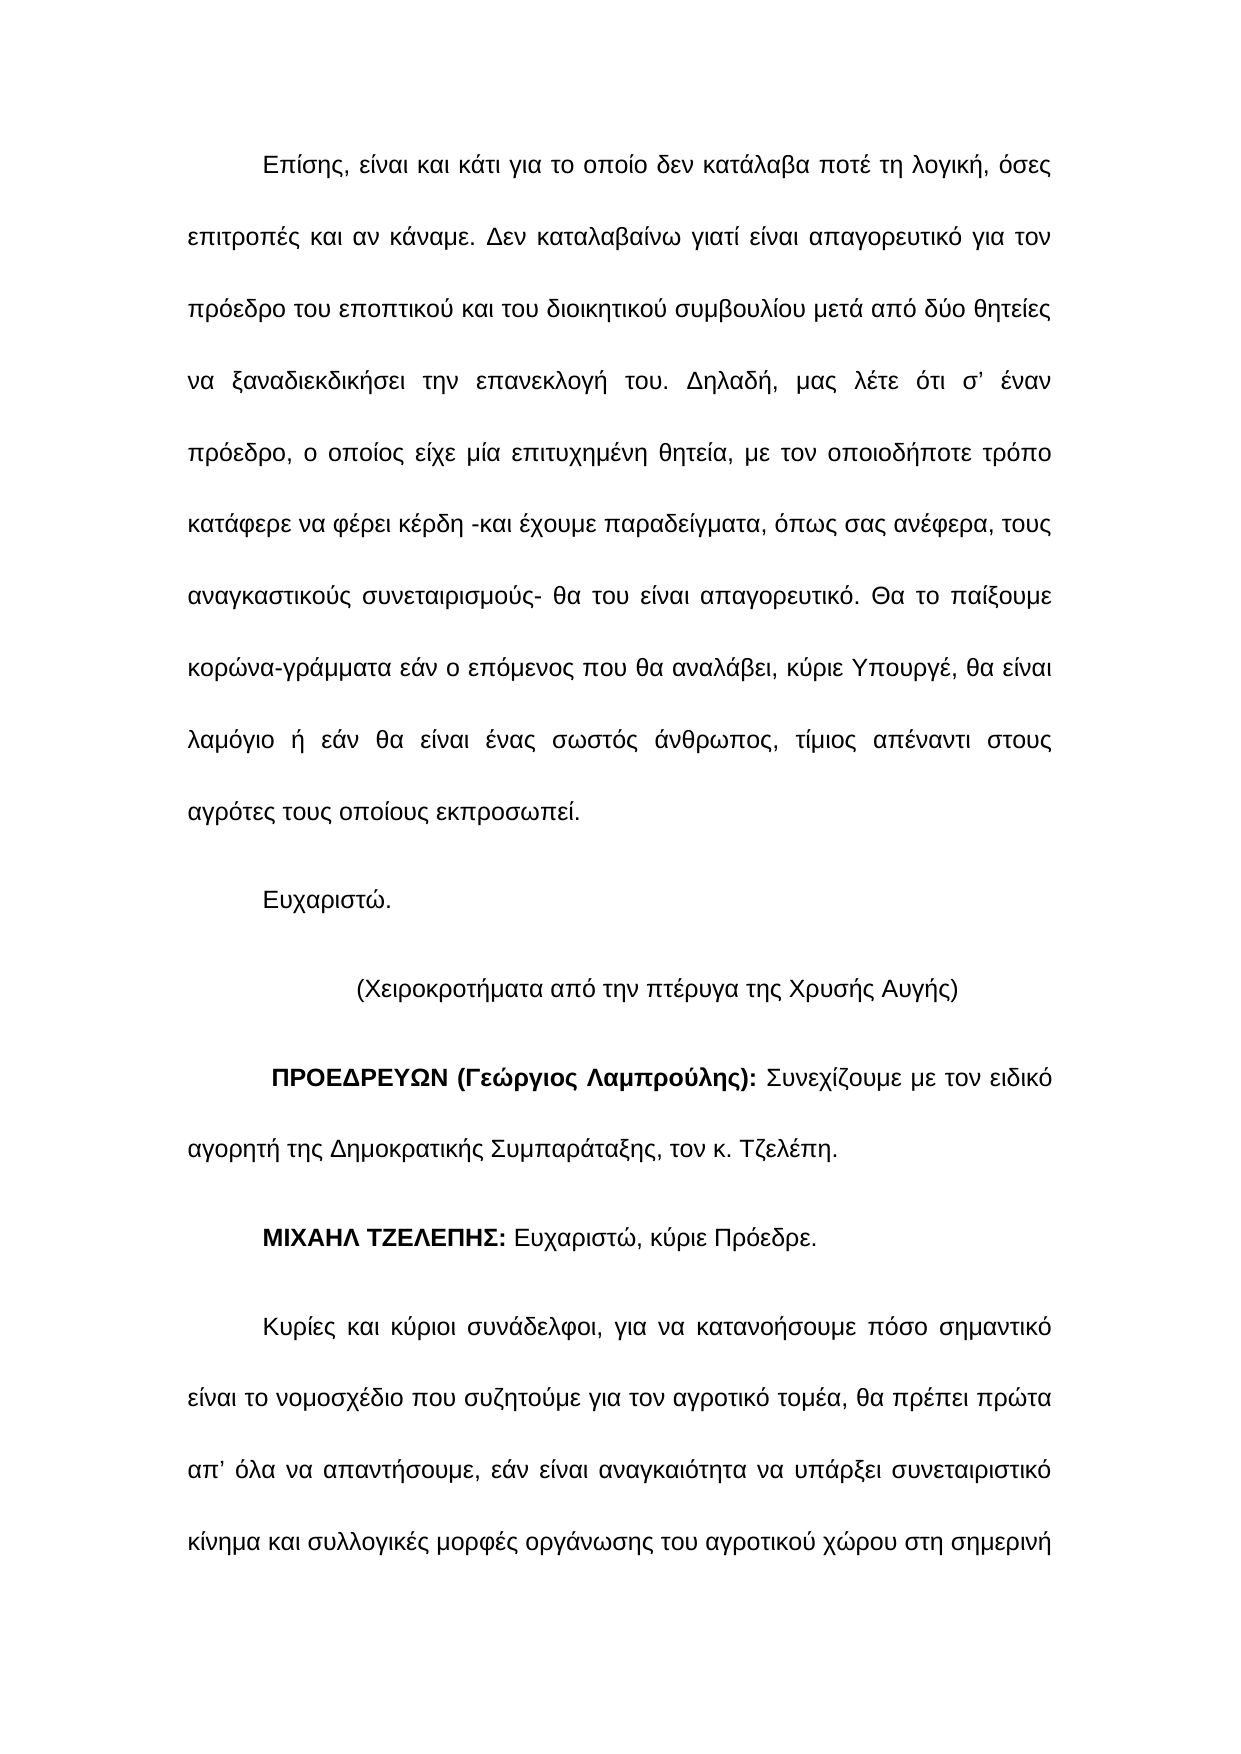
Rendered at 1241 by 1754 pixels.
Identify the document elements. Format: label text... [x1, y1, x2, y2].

text Ευχαριστώ. [187, 885, 1053, 914]
text (Χειροκροτήματα από την πτέρυγα της Χρυσής Αυγής) [187, 974, 1053, 1003]
text ΠΡΟΕΔΡΕΥΩΝ (Γεώργιος Λαμπρούλης): Συνεχίζουμε με τον ειδικό αγορητή της Δημοκρατικής Συμπαράταξης, τον κ. Τζελέπη. [187, 1062, 1053, 1163]
text ΜΙΧΑΗΛ ΤΖΕΛΕΠΗΣ: Ευχαριστώ, κύριε Πρόεδρε. [187, 1223, 1053, 1252]
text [187, 1311, 1053, 1556]
text Επίσης, είναι και κάτι για το οποίο δεν κατάλαβα ποτέ τη λογική, όσες επιτροπές και αν κάναμε. Δεν καταλαβαίνω γιατί είναι απαγορευτικό για τον πρόεδρο του εποπτικού και του διοικητικού συμβουλίου μετά από δύο θητείες να ξαναδιεκδικήσει την επανεκλογή του. Δηλαδή, μας λέτε ότι σ’ έναν πρόεδρο, ο οποίος είχε μία επιτυχημένη θητεία, με τον οποιοδήποτε τρόπο κατάφερε να φέρει κέρδη -και έχουμε παραδείγματα, όπως σας ανέφερα, τους αναγκαστικούς συνεταιρισμούς- θα του είναι απαγορευτικό. Θα το παίξουμε κορώνα-γράμματα εάν ο επόμενος που θα αναλάβει, κύριε Υπουργέ, θα είναι λαμόγιο ή εάν θα είναι ένας σωστός άνθρωπος, τίμιος απέναντι στους αγρότες τους οποίους εκπροσωπεί. [187, 150, 1053, 826]
